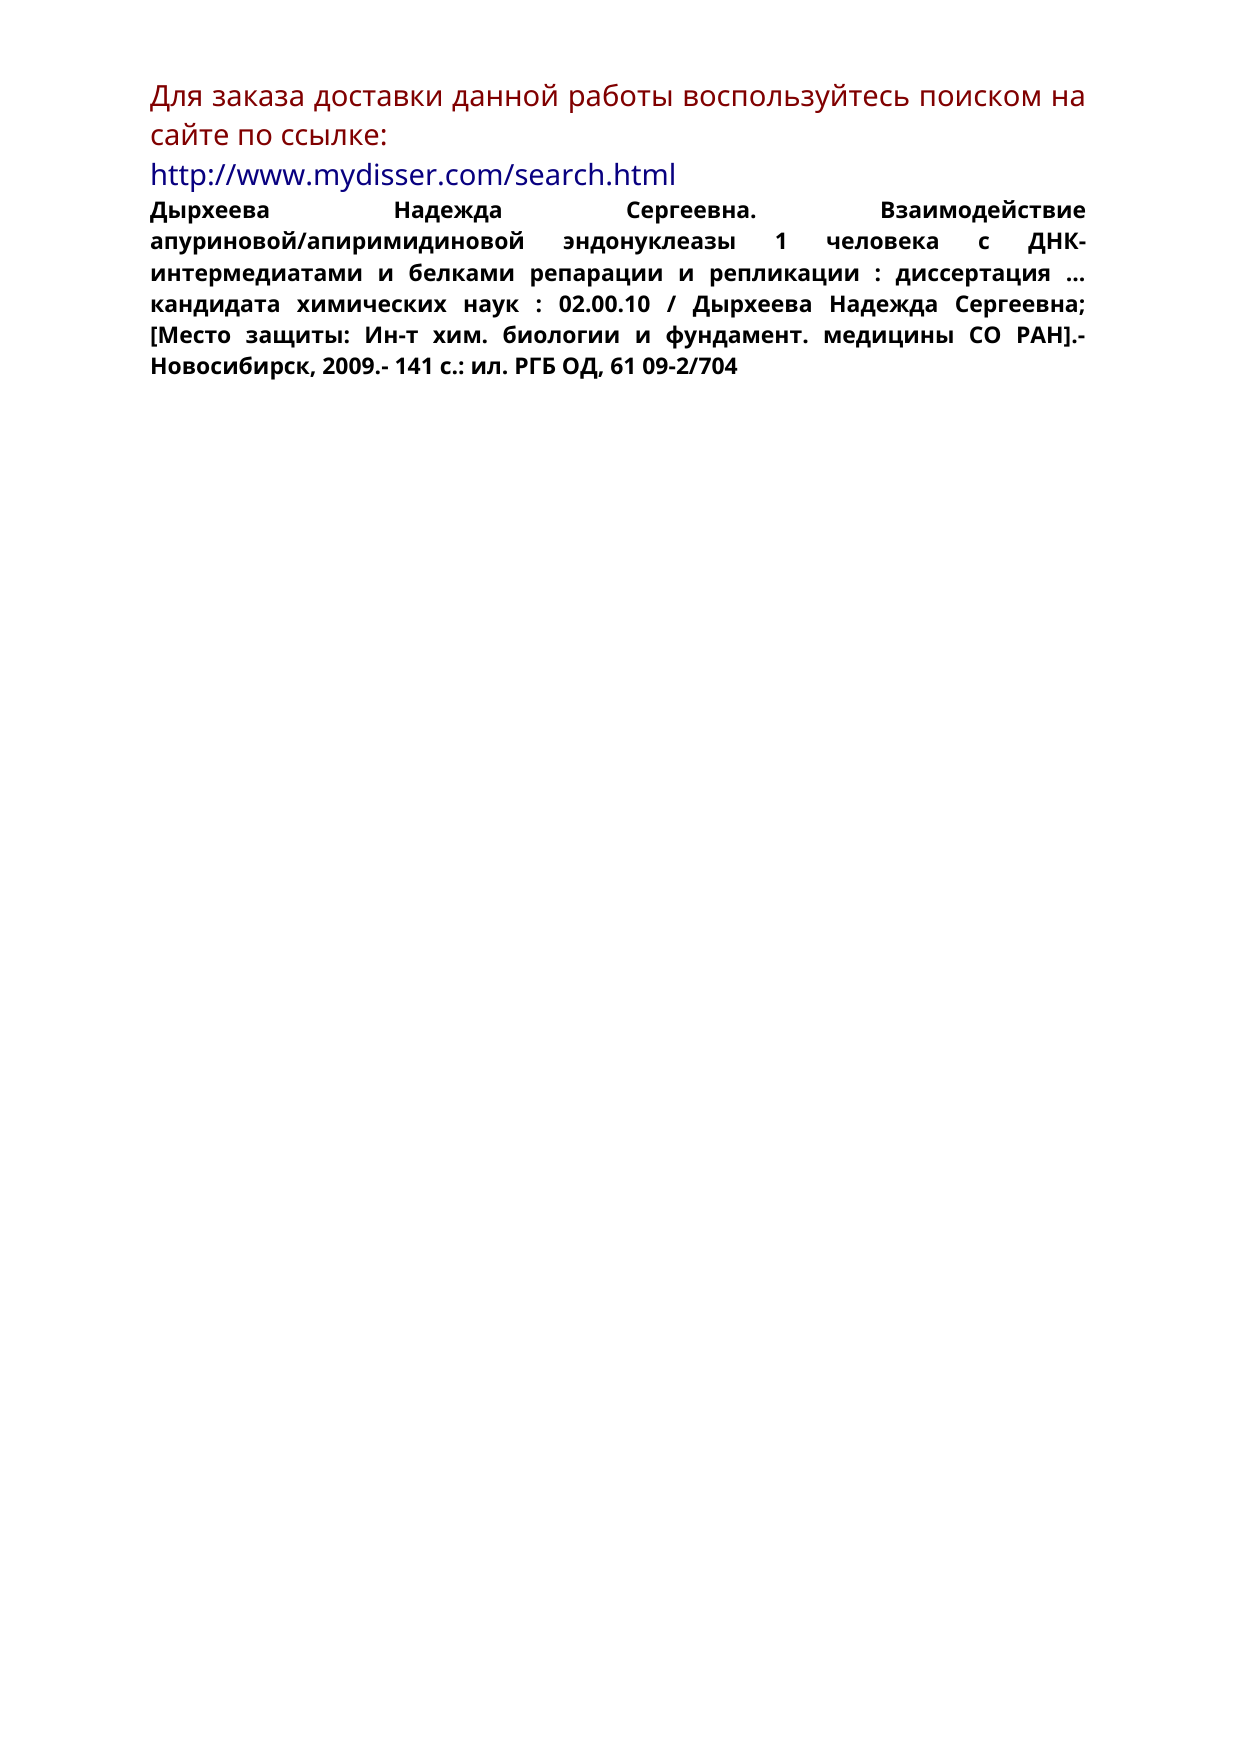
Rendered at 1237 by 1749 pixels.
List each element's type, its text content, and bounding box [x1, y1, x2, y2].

text Дырхеева Надежда Сергеевна. Взаимодействие апуриновой/апиримидиновой эндонуклеазы 1 человека с ДНК-интермедиатами и белками репарации и репликации : диссертация ... кандидата химических наук : 02.00.10 / Дырхеева Надежда Сергеевна; [Место защиты: Ин-т хим. биологии и фундамент. медицины СО РАН].- Новосибирск, 2009.- 141 с.: ил. РГБ ОД, 61 09-2/704 [150, 194, 1086, 382]
